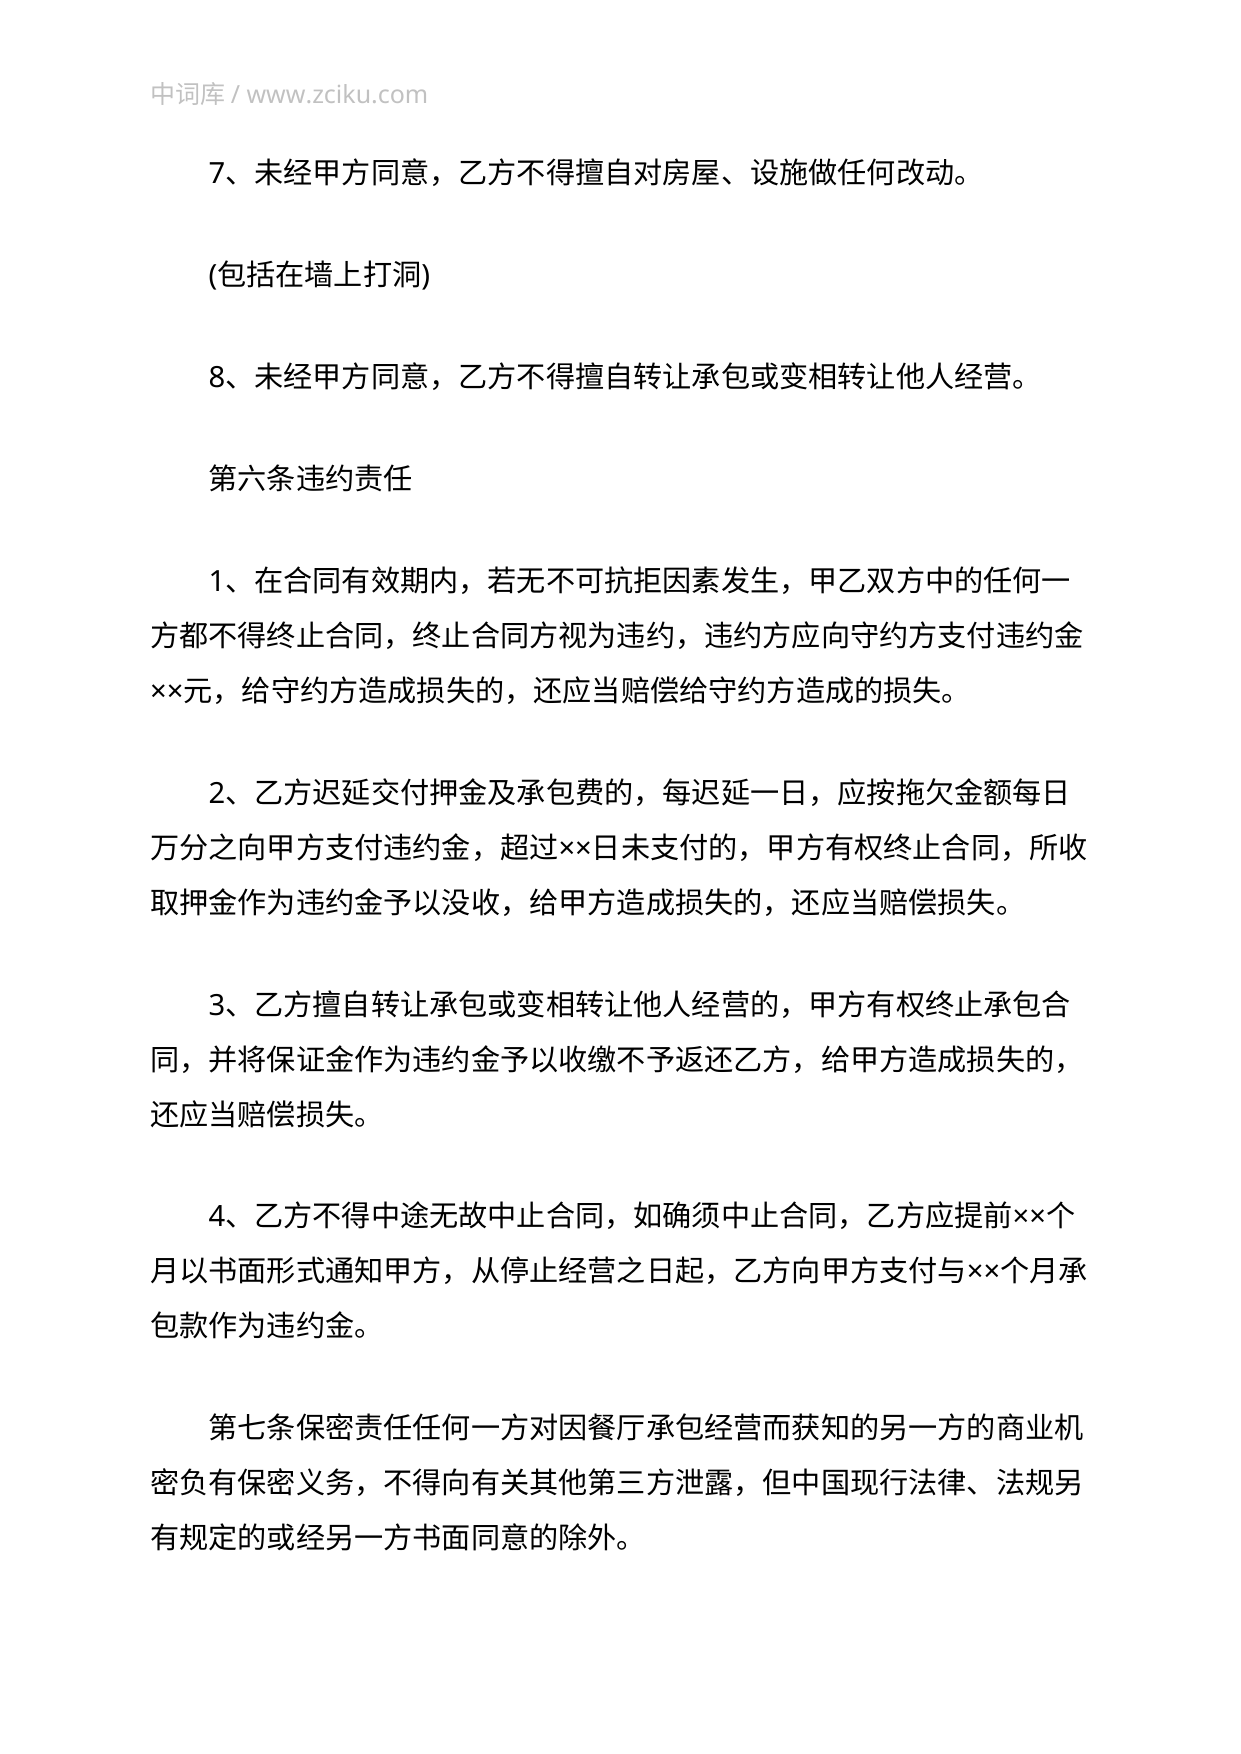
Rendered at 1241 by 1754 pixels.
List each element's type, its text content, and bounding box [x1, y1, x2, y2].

text 第六条违约责任 [150, 456, 1090, 498]
text 3、乙方擅自转让承包或变相转让他人经营的，甲方有权终止承包合同，并将保证金作为违约金予以收缴不予返还乙方，给甲方造成损失的，还应当赔偿损失。 [150, 981, 1090, 1133]
text 7、未经甲方同意，乙方不得擅自对房屋、设施做任何改动。 [150, 150, 1090, 192]
text (包括在墙上打洞) [150, 252, 1090, 294]
text 1、在合同有效期内，若无不可抗拒因素发生，甲乙双方中的任何一方都不得终止合同，终止合同方视为违约，违约方应向守约方支付违约金××元，给守约方造成损失的，还应当赔偿给守约方造成的损失。 [150, 558, 1090, 710]
text 4、乙方不得中途无故中止合同，如确须中止合同，乙方应提前××个月以书面形式通知甲方，从停止经营之日起，乙方向甲方支付与××个月承包款作为违约金。 [150, 1193, 1090, 1345]
text 2、乙方迟延交付押金及承包费的，每迟延一日，应按拖欠金额每日万分之向甲方支付违约金，超过××日未支付的，甲方有权终止合同，所收取押金作为违约金予以没收，给甲方造成损失的，还应当赔偿损失。 [150, 769, 1090, 922]
text 8、未经甲方同意，乙方不得擅自转让承包或变相转让他人经营。 [150, 354, 1090, 396]
text 第七条保密责任任何一方对因餐厅承包经营而获知的另一方的商业机密负有保密义务，不得向有关其他第三方泄露，但中国现行法律、法规另有规定的或经另一方书面同意的除外。 [150, 1405, 1090, 1557]
